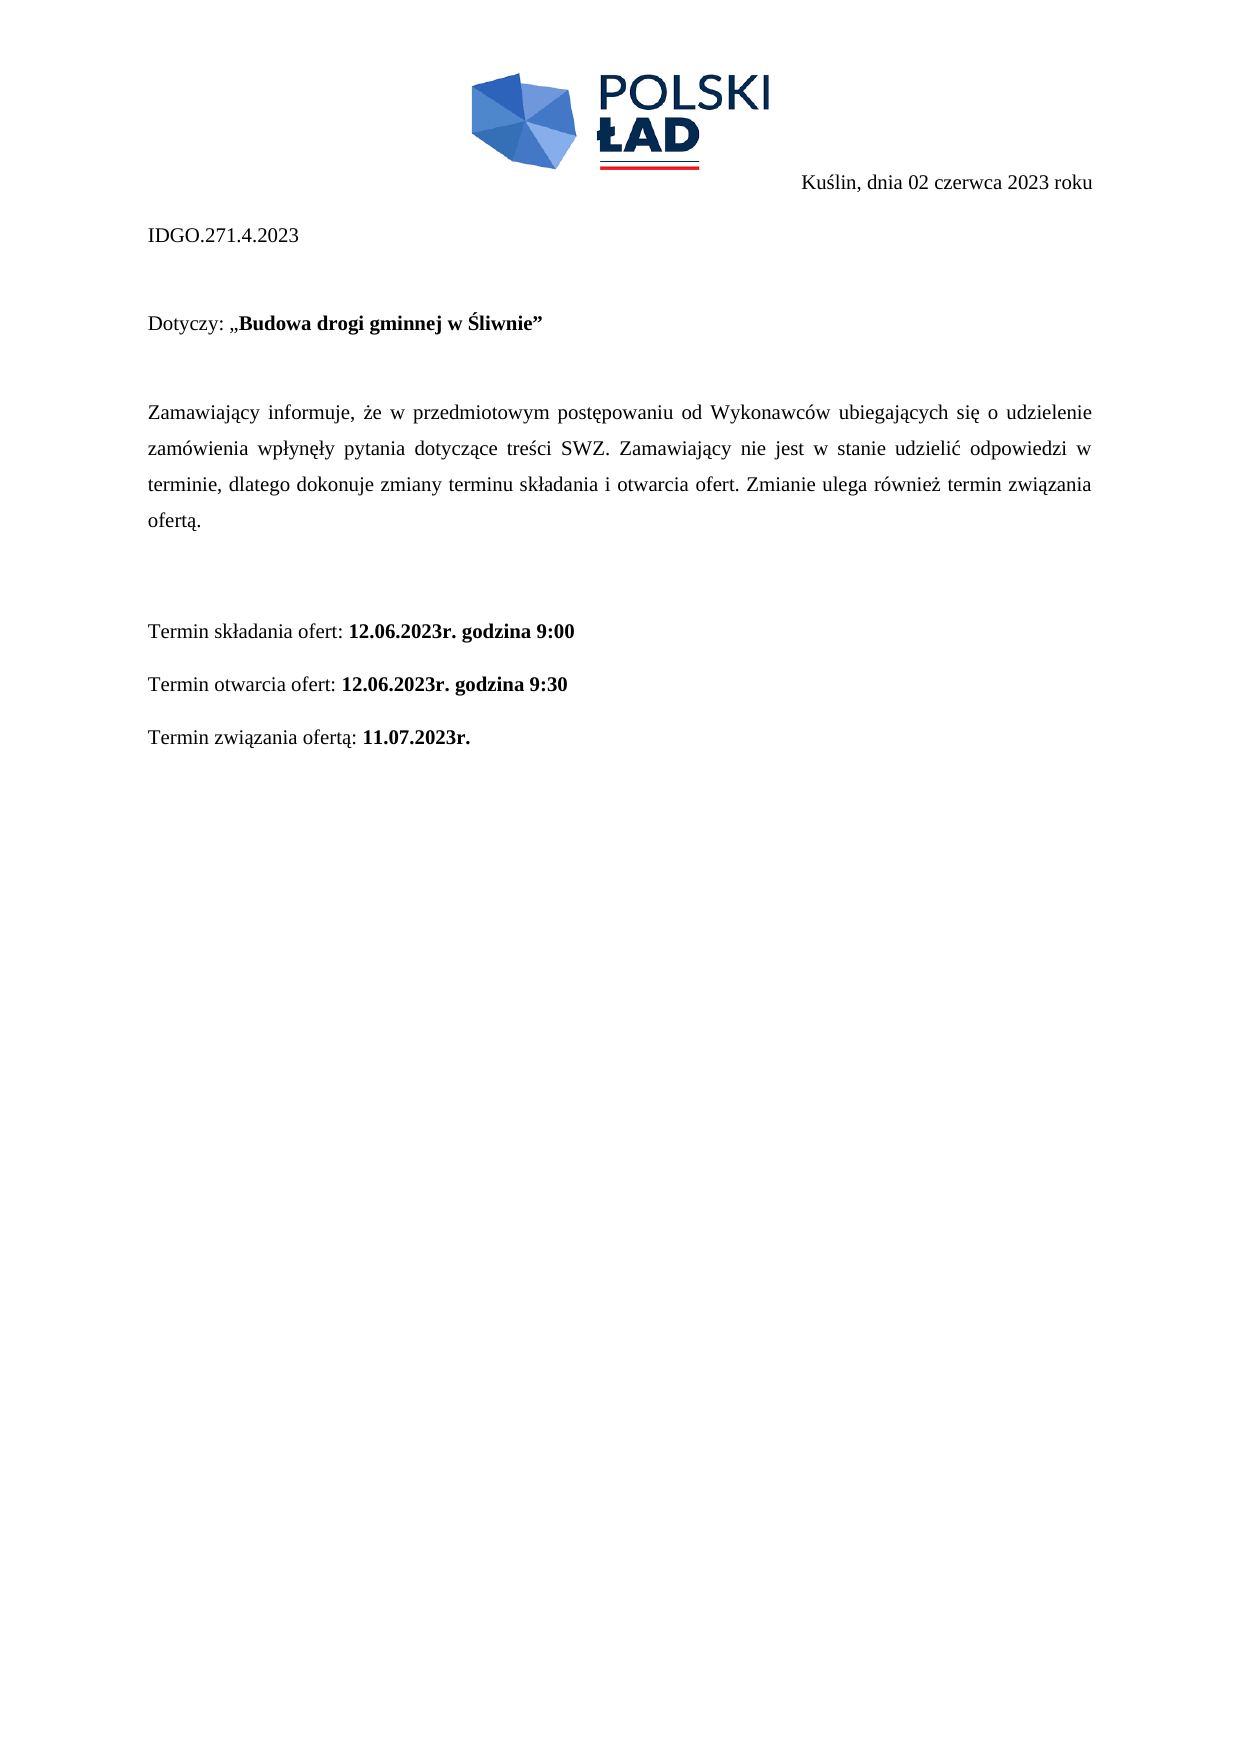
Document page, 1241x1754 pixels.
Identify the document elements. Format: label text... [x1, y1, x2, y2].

text Dotyczy: „Budowa drogi gminnej w Śliwnie” [148, 311, 1093, 335]
picture [471, 73, 769, 170]
text Kuślin, dnia 02 czerwca 2023 roku [148, 170, 1093, 194]
text IDGO.271.4.2023 [148, 222, 1093, 247]
text Termin otwarcia ofert: 12.06.2023r. godzina 9:30 [148, 672, 1093, 696]
text Termin składania ofert: 12.06.2023r. godzina 9:00 [148, 619, 1093, 643]
text Termin związania ofertą: 11.07.2023r. [148, 725, 1093, 749]
text Zamawiający informuje, że w przedmiotowym postępowaniu od Wykonawców ubiegających się o udzielenie zamówienia wpłynęły pytania dotyczące treści SWZ. Zamawiający nie jest w stanie udzielić odpowiedzi w terminie, dlatego dokonuje zmiany terminu składania i otwarcia ofert. Zmianie ulega również termin związania ofertą. [148, 400, 1093, 532]
